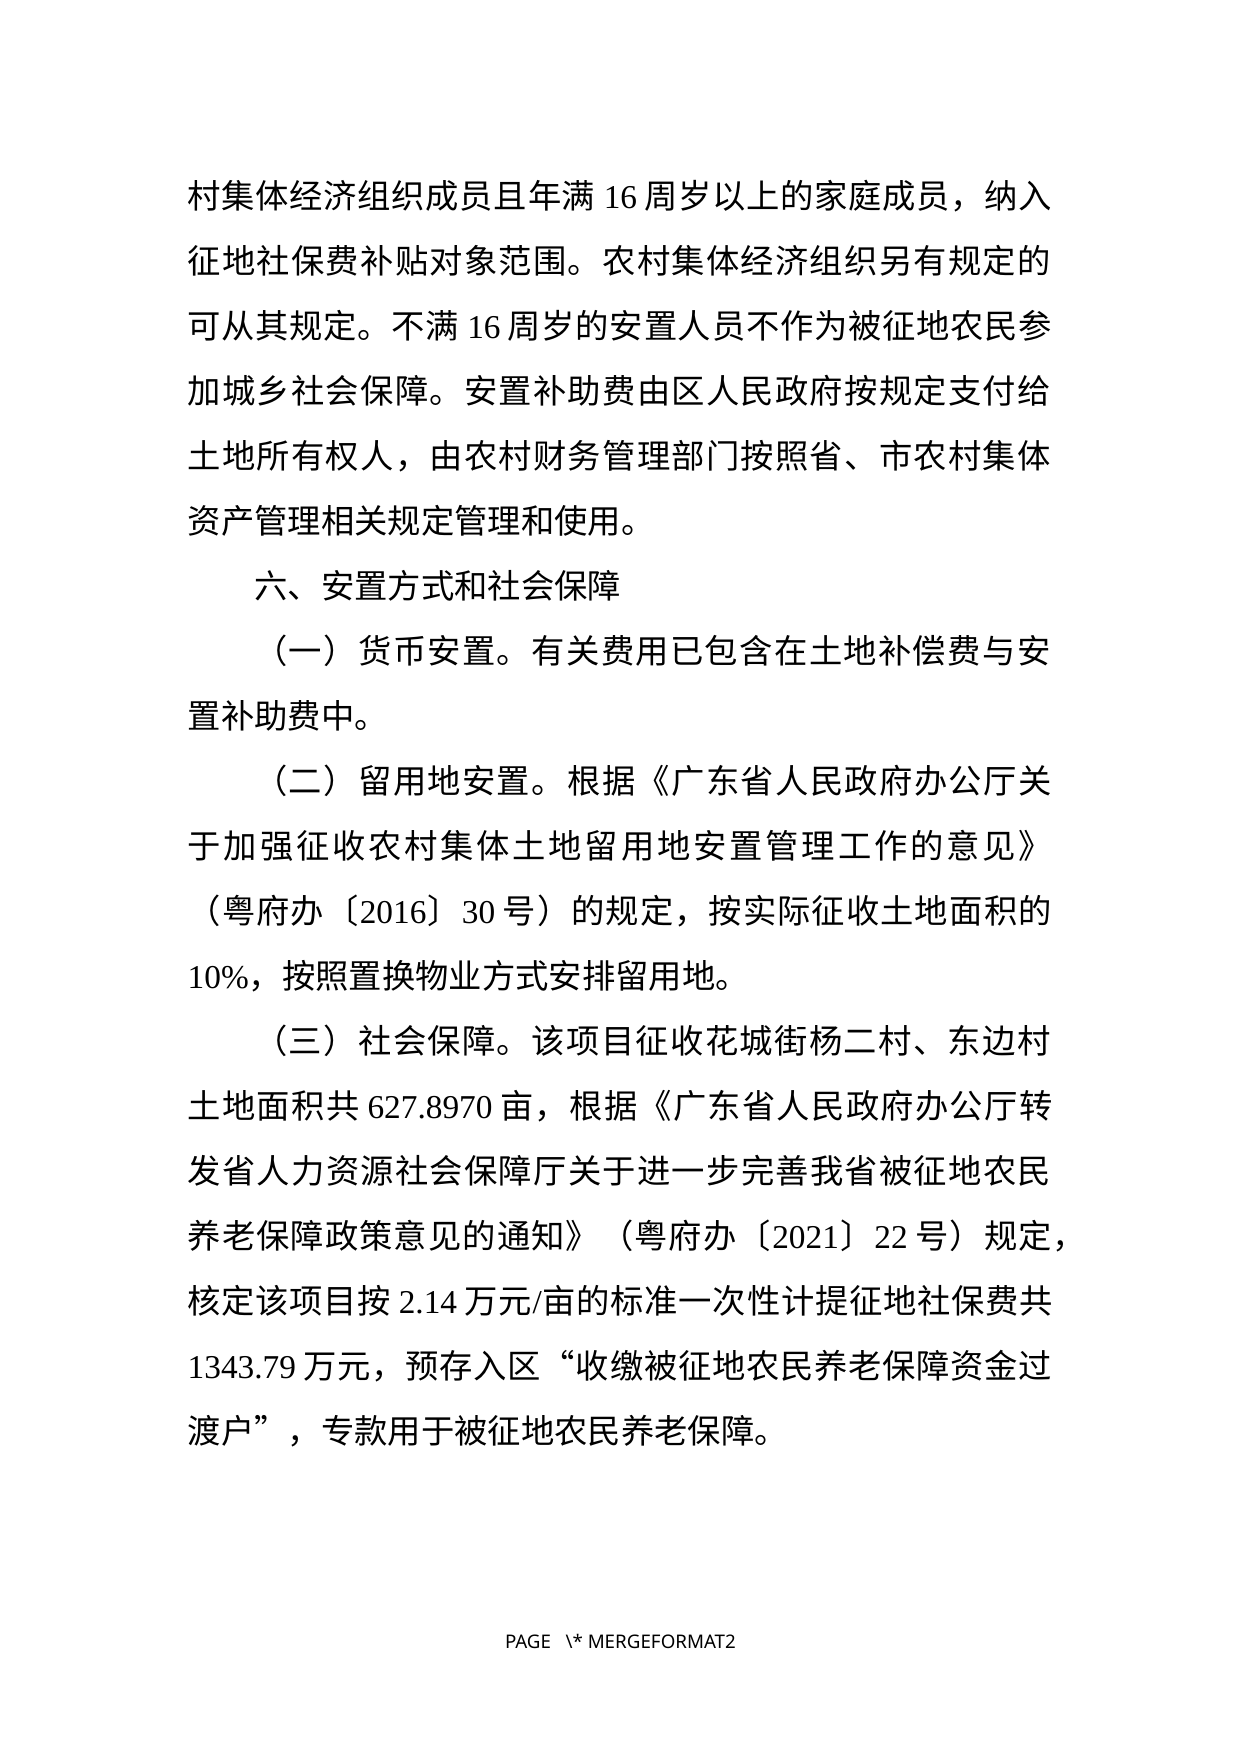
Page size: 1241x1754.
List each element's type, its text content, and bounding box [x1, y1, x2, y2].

list （一）货币安置。有关费用已包含在土地补偿费与安置补助费中。 [187, 617, 1053, 747]
list （三）社会保障。该项目征收花城街杨二村、东边村土地面积共627.8970亩，根据《广东省人民政府办公厅转发省人力资源社会保障厅关于进一步完善我省被征地农民养老保障政策意见的通知》（粤府办〔2021〕22号）规定，核定该项目按2.14万元/亩的标准一次性计提征地社保费共1343.79万元，预存入区“收缴被征地农民养老保障资金过渡户”，专款用于被征地农民养老保障。 [187, 1007, 1053, 1462]
list 六、安置方式和社会保障 [187, 552, 1053, 617]
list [187, 162, 1053, 552]
text （二）留用地安置。根据《广东省人民政府办公厅关于加强征收农村集体土地留用地安置管理工作的意见》（粤府办〔2016〕30号）的规定，按实际征收土地面积的10%，按照置换物业方式安排留用地。 [187, 747, 1053, 1007]
